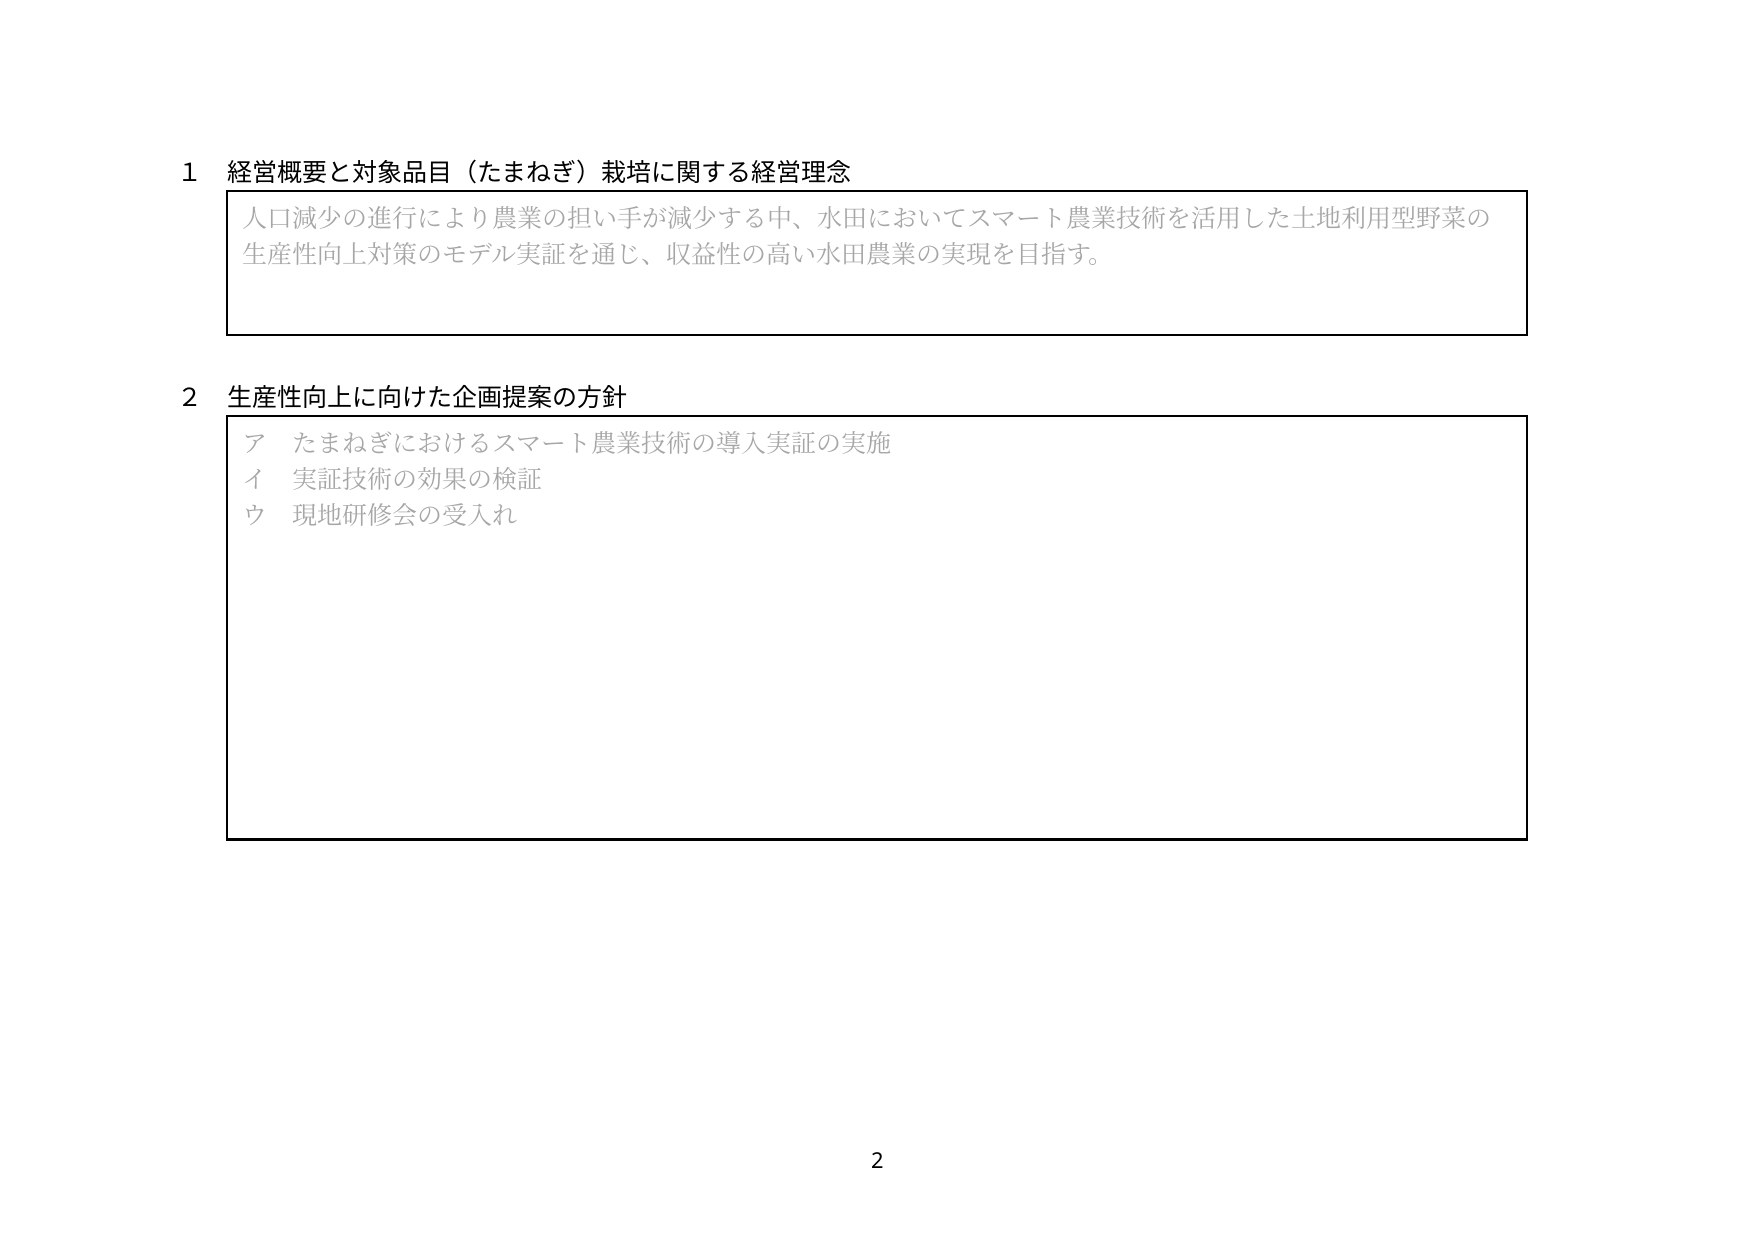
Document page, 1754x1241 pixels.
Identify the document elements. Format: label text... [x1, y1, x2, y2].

text １ 経営概要と対象品目（たまねぎ）栽培に関する経営理念 [177, 151, 1577, 189]
text ２ 生産性向上に向けた企画提案の方針 [177, 376, 1577, 414]
